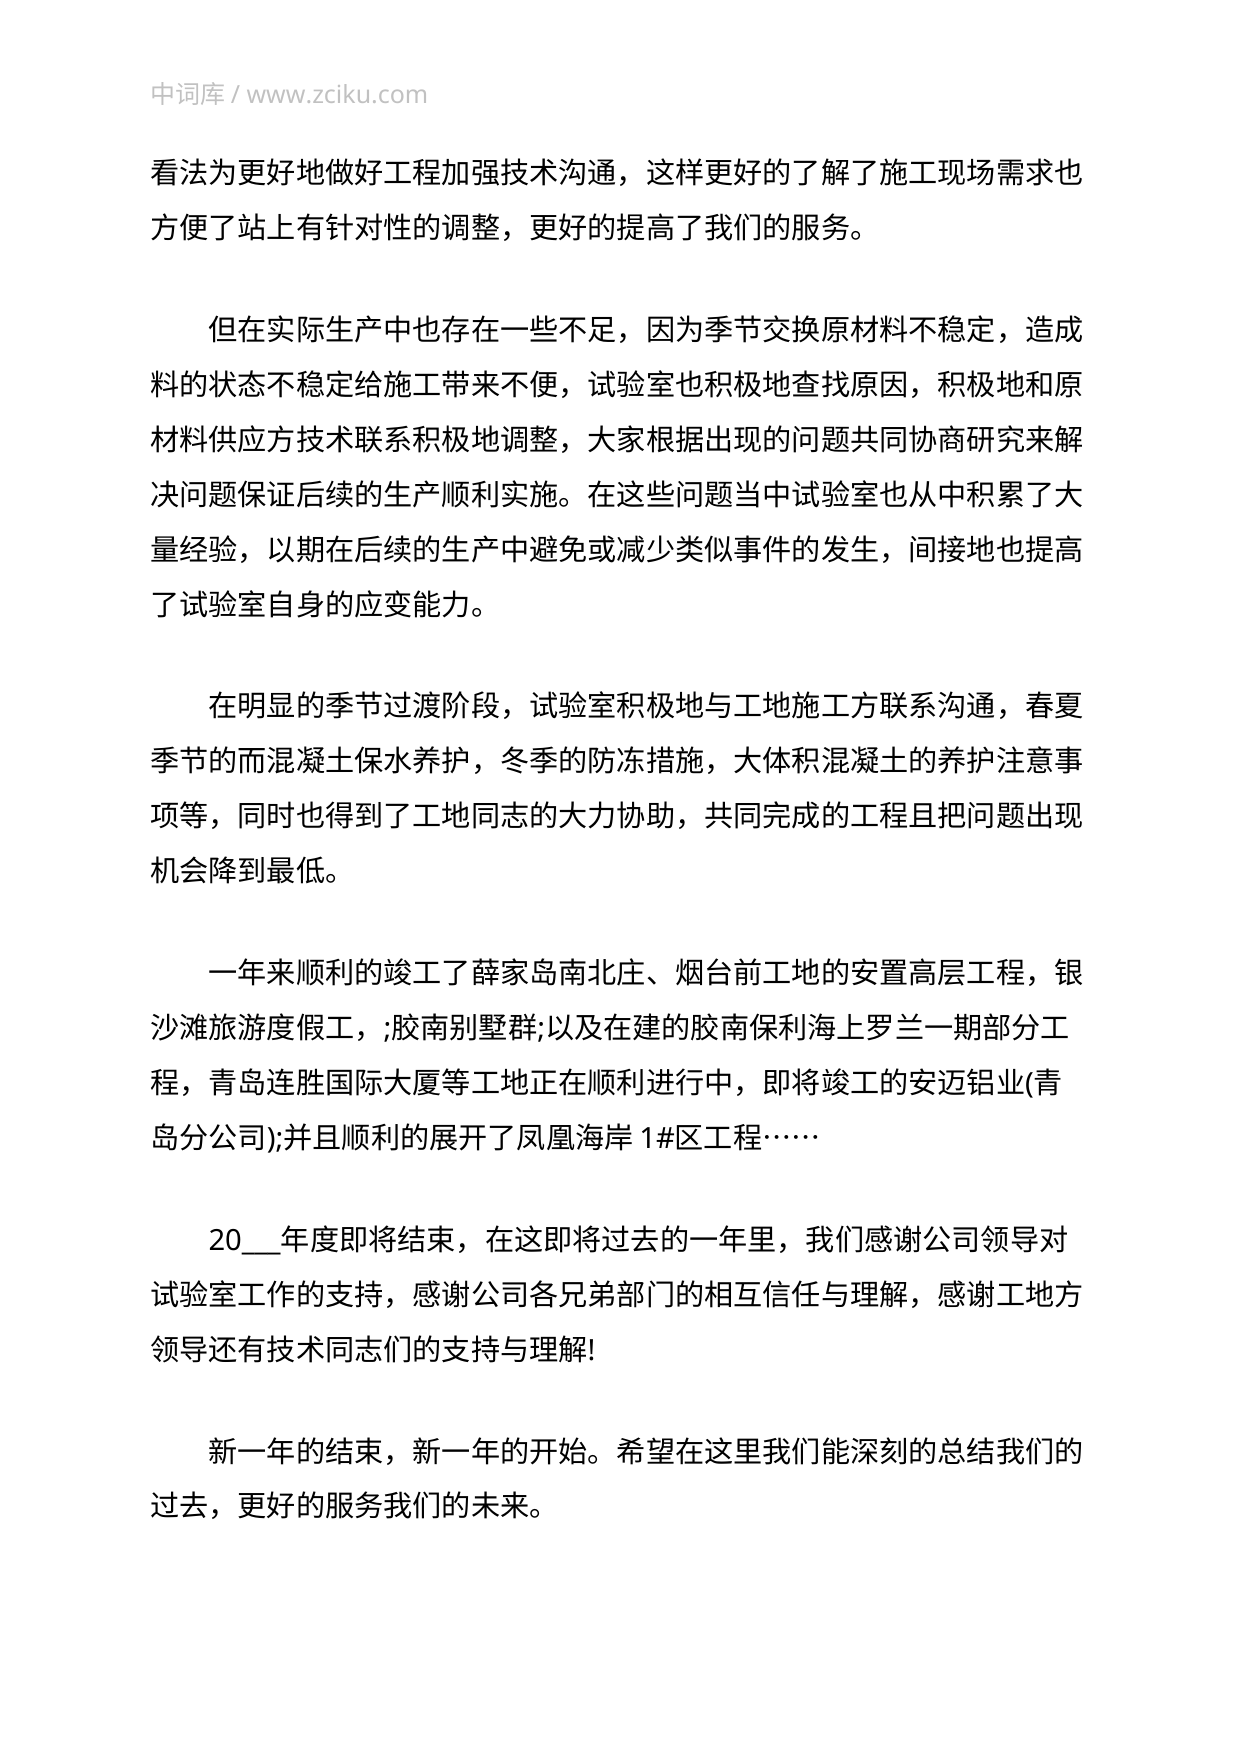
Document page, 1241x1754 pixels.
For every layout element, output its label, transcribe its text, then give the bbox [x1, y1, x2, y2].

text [150, 150, 1090, 247]
text 但在实际生产中也存在一些不足，因为季节交换原材料不稳定，造成料的状态不稳定给施工带来不便，试验室也积极地查找原因，积极地和原材料供应方技术联系积极地调整，大家根据出现的问题共同协商研究来解决问题保证后续的生产顺利实施。在这些问题当中试验室也从中积累了大量经验，以期在后续的生产中避免或减少类似事件的发生，间接地也提高了试验室自身的应变能力。 [150, 307, 1090, 623]
text 在明显的季节过渡阶段，试验室积极地与工地施工方联系沟通，春夏季节的而混凝土保水养护，冬季的防冻措施，大体积混凝土的养护注意事项等，同时也得到了工地同志的大力协助，共同完成的工程且把问题出现机会降到最低。 [150, 683, 1090, 890]
text 新一年的结束，新一年的开始。希望在这里我们能深刻的总结我们的过去，更好的服务我们的未来。 [150, 1428, 1090, 1525]
text 20___年度即将结束，在这即将过去的一年里，我们感谢公司领导对试验室工作的支持，感谢公司各兄弟部门的相互信任与理解，感谢工地方领导还有技术同志们的支持与理解! [150, 1216, 1090, 1368]
text 一年来顺利的竣工了薛家岛南北庄、烟台前工地的安置高层工程，银沙滩旅游度假工，;胶南别墅群;以及在建的胶南保利海上罗兰一期部分工程，青岛连胜国际大厦等工地正在顺利进行中，即将竣工的安迈铝业(青岛分公司);并且顺利的展开了凤凰海岸1#区工程…… [150, 949, 1090, 1157]
